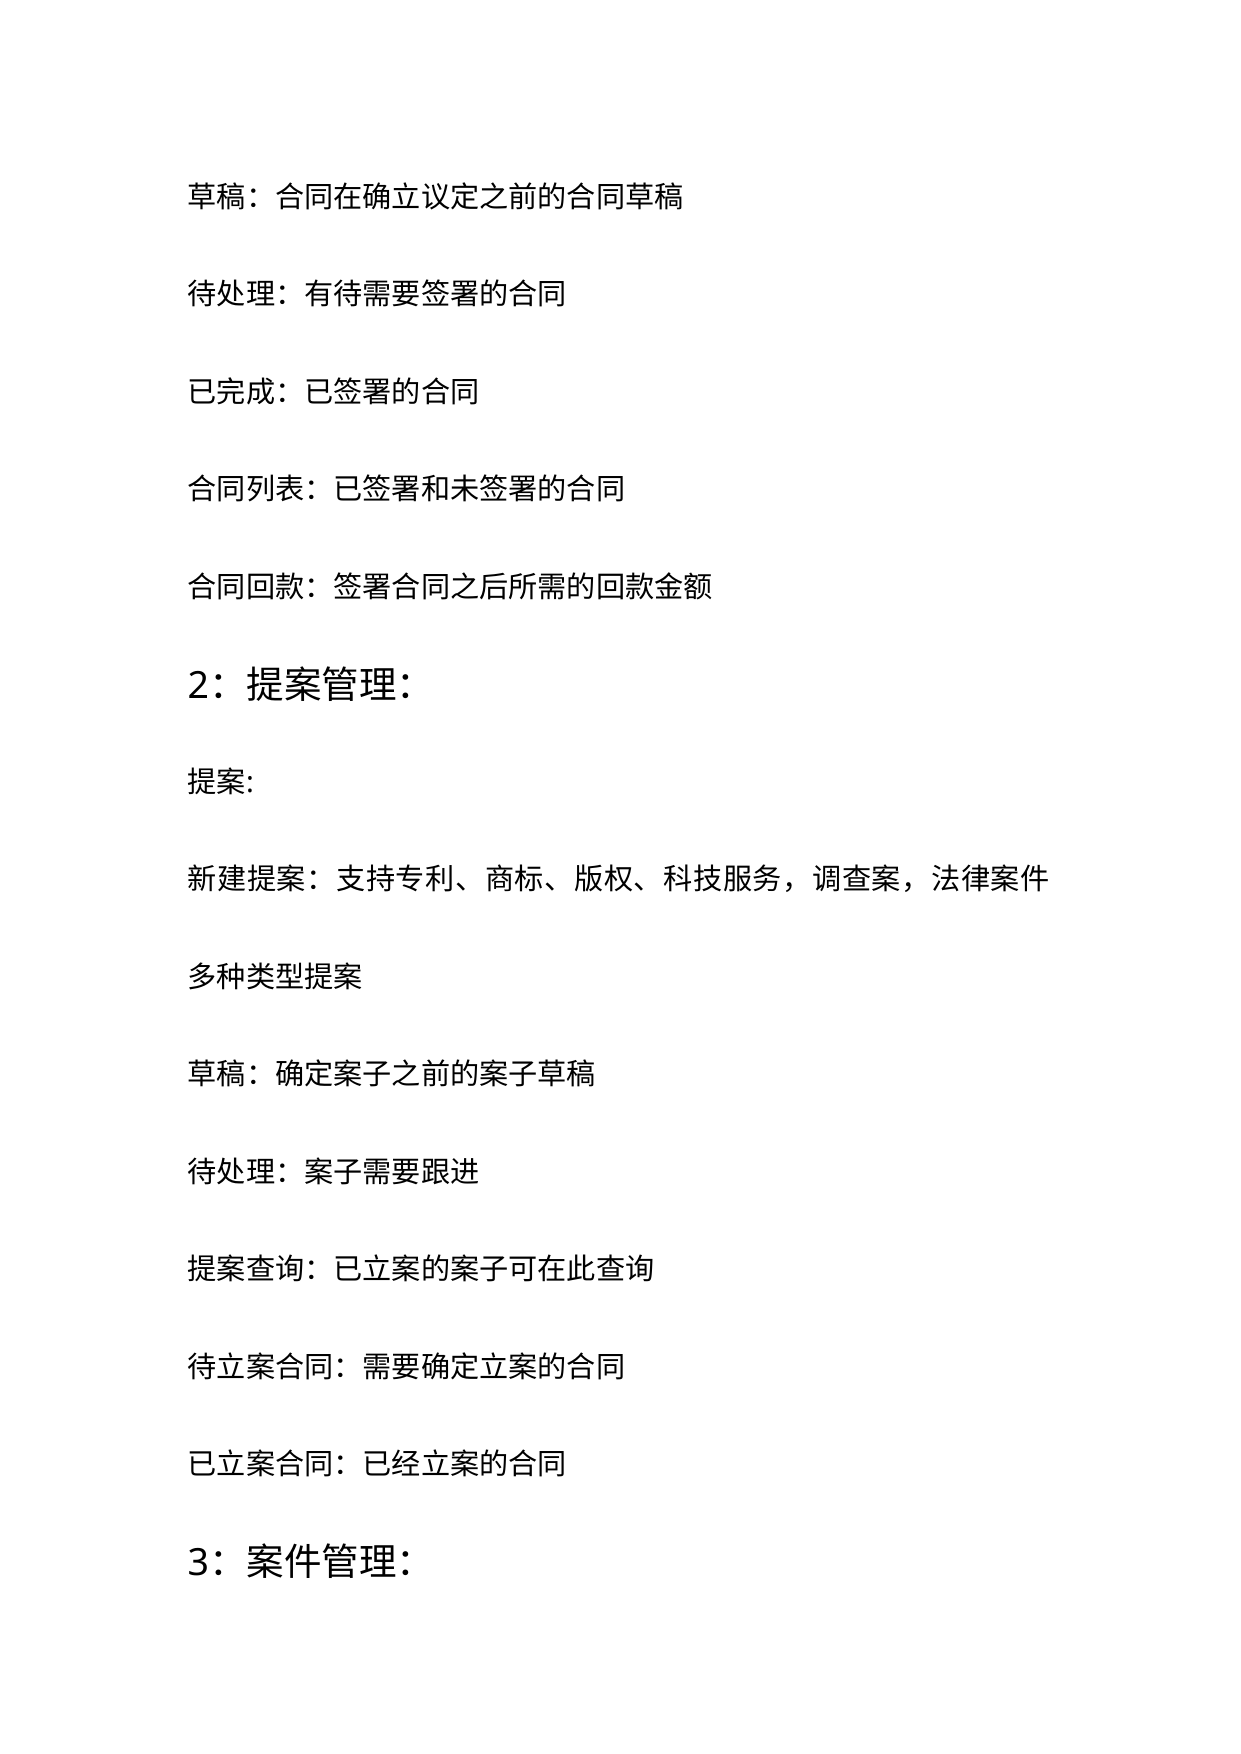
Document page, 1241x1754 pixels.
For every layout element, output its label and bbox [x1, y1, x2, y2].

text [187, 162, 1053, 1592]
